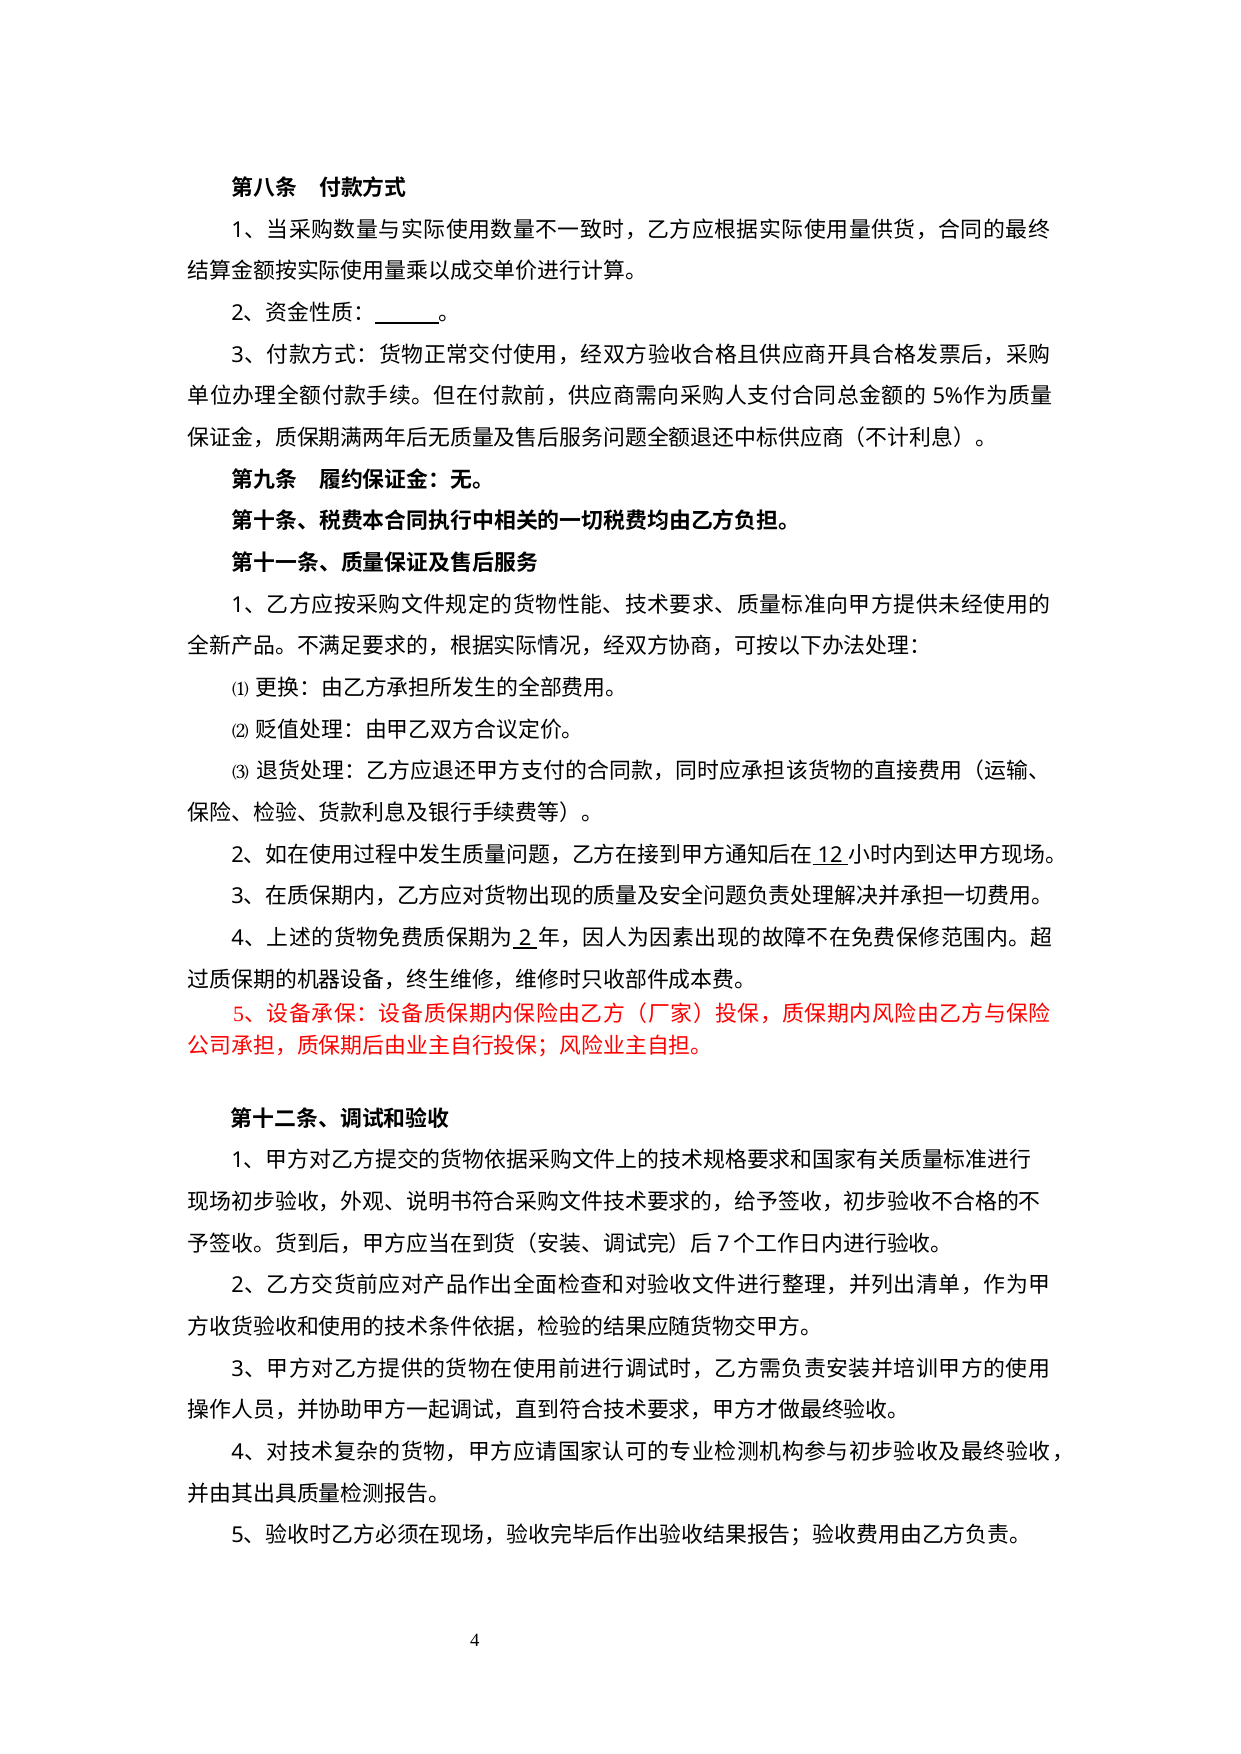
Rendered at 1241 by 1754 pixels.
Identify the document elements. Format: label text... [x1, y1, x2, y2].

text 第十一条、质量保证及售后服务 [187, 537, 1053, 579]
text 第九条 履约保证金：无。 [187, 454, 1049, 495]
text 3、在质保期内，乙方应对货物出现的质量及安全问题负责处理解决并承担一切费用。 [187, 870, 1053, 912]
text ⑵ 贬值处理：由甲乙双方合议定价。 [187, 704, 1053, 745]
text 2、如在使用过程中发生质量问题，乙方在接到甲方通知后在 12 小时内到达甲方现场。 [187, 829, 1053, 870]
text 3、甲方对乙方提供的货物在使用前进行调试时，乙方需负责安装并培训甲方的使用操作人员，并协助甲方一起调试，直到符合技术要求，甲方才做最终验收。 [187, 1343, 1053, 1426]
text 5、设备承保：设备质保期内保险由乙方（厂家）投保，质保期内风险由乙方与保险公司承担，质保期后由业主自行投保；风险业主自担。 [187, 995, 1053, 1060]
text 2、资金性质： 。 [187, 287, 1053, 329]
text 1、乙方应按采购文件规定的货物性能、技术要求、质量标准向甲方提供未经使用的全新产品。不满足要求的，根据实际情况，经双方协商，可按以下办法处理： [187, 579, 1053, 662]
text 5、验收时乙方必须在现场，验收完毕后作出验收结果报告；验收费用由乙方负责。 [187, 1509, 1053, 1551]
text 第十条、税费本合同执行中相关的一切税费均由乙方负担。 [187, 495, 1053, 537]
text ⑴ 更换：由乙方承担所发生的全部费用。 [187, 662, 1053, 704]
text ⑶ 退货处理：乙方应退还甲方支付的合同款，同时应承担该货物的直接费用（运输、保险、检验、货款利息及银行手续费等）。 [187, 745, 1053, 829]
text 3、付款方式：货物正常交付使用，经双方验收合格且供应商开具合格发票后，采购单位办理全额付款手续。但在付款前，供应商需向采购人支付合同总金额的5%作为质量保证金，质保期满两年后无质量及售后服务问题全额退还中标供应商（不计利息）。 [187, 329, 1053, 454]
text 1、甲方对乙方提交的货物依据采购文件上的技术规格要求和国家有关质量标准进行现场初步验收，外观、说明书符合采购文件技术要求的，给予签收，初步验收不合格的不予签收。货到后，甲方应当在到货（安装、调试完）后7个工作日内进行验收。 [187, 1134, 1053, 1259]
text 1、当采购数量与实际使用数量不一致时，乙方应根据实际使用量供货，合同的最终结算金额按实际使用量乘以成交单价进行计算。 [187, 204, 1053, 287]
text 第十二条、调试和验收 [187, 1093, 1053, 1134]
text 2、乙方交货前应对产品作出全面检查和对验收文件进行整理，并列出清单，作为甲方收货验收和使用的技术条件依据，检验的结果应随货物交甲方。 [187, 1259, 1053, 1343]
text 4、上述的货物免费质保期为 2 年，因人为因素出现的故障不在免费保修范围内。超过质保期的机器设备，终生维修，维修时只收部件成本费。 [187, 912, 1053, 995]
text 第八条 付款方式 [187, 162, 1053, 204]
text 4、对技术复杂的货物，甲方应请国家认可的专业检测机构参与初步验收及最终验收，并由其出具质量检测报告。 [187, 1426, 1053, 1509]
